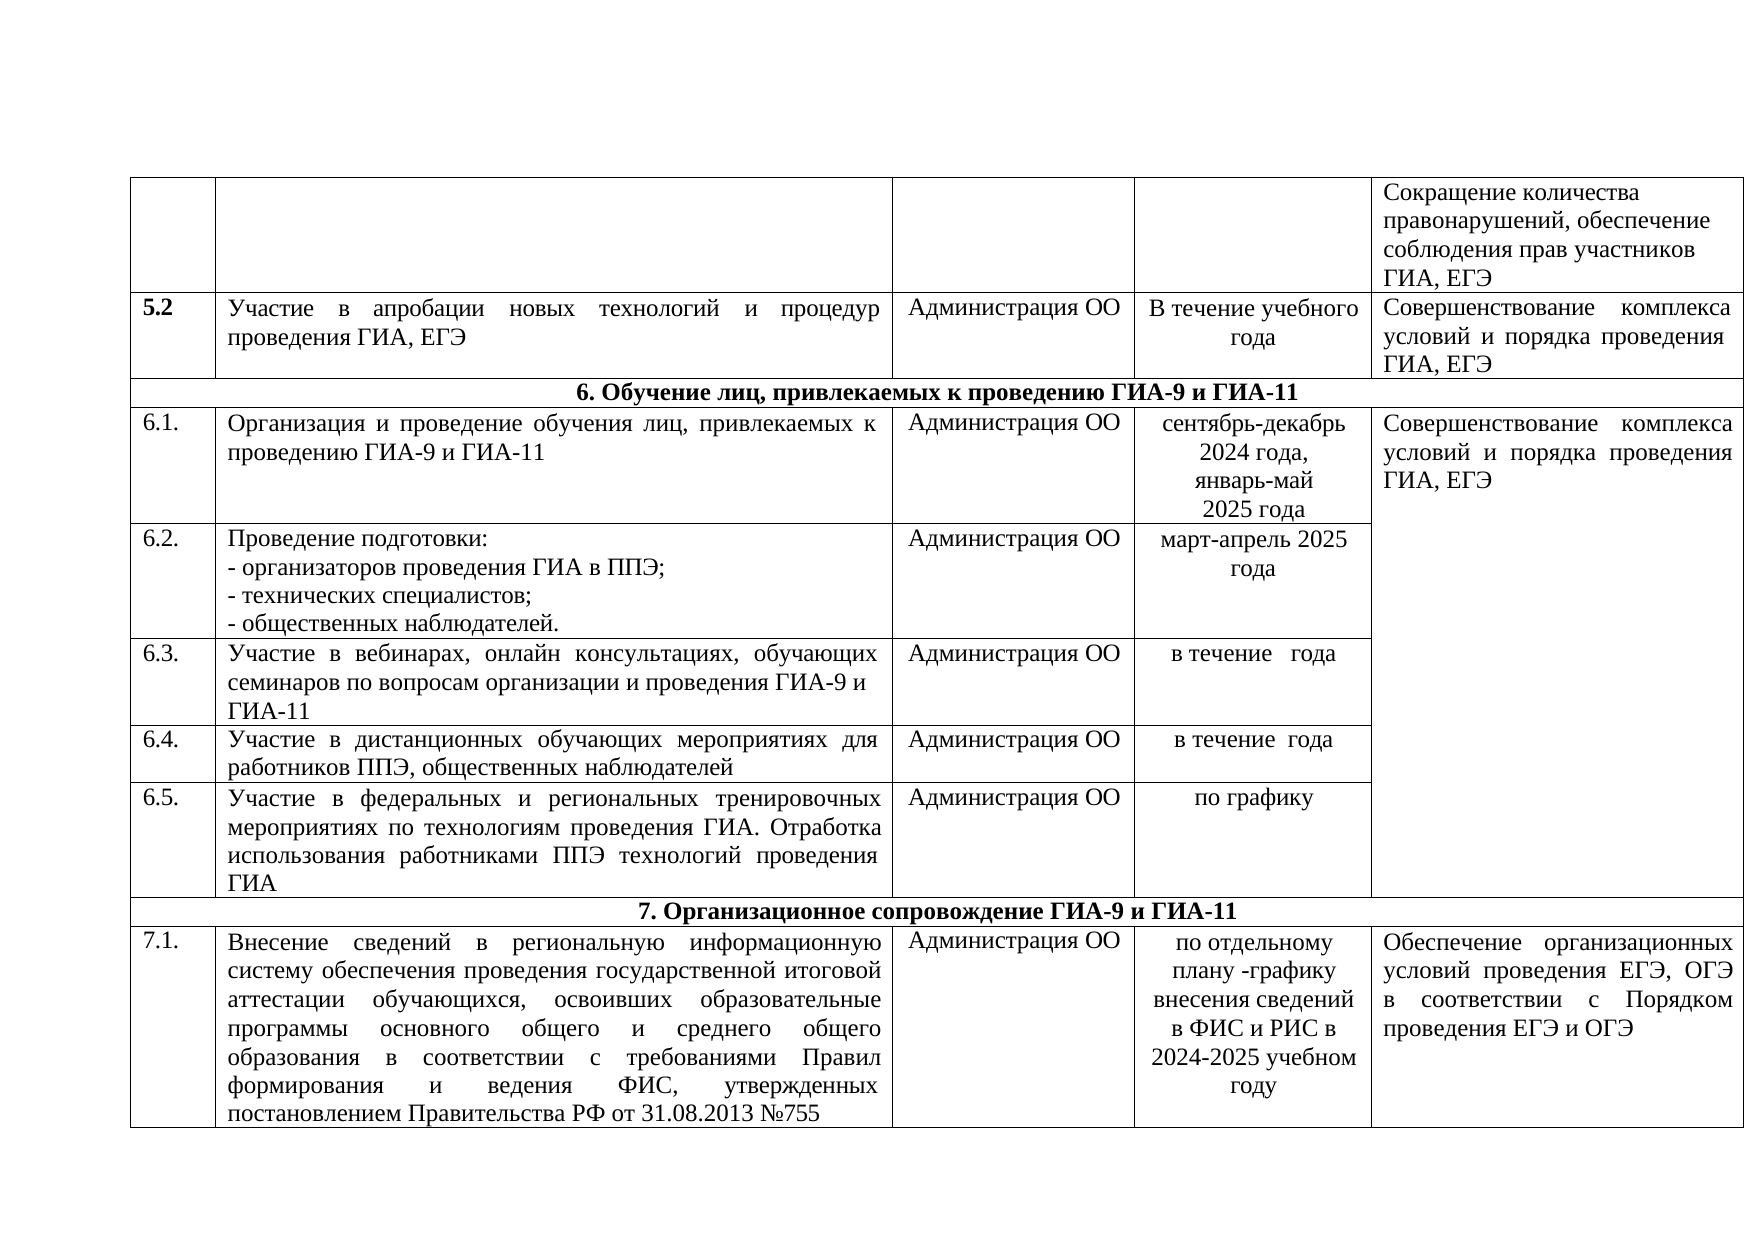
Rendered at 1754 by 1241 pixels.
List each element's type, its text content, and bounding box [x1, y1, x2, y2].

table_cell 6. Обучение лиц, привлекаемых к проведению ГИА-9 и ГИА-11 [131, 379, 1743, 407]
table_cell март-апрель 2025 года [1135, 524, 1371, 638]
table_cell Администрация ОО [893, 293, 1134, 378]
table_header [131, 178, 215, 292]
table_cell Обеспечение организационных условий проведения ЕГЭ, ОГЭ в соответствии с Порядком проведения ЕГЭ и ОГЭ [1372, 927, 1743, 1127]
table_cell Администрация ОО [893, 726, 1134, 782]
table_cell по графику [1135, 783, 1371, 897]
table_cell Организация и проведение обучения лиц, привлекаемых к проведению ГИА-9 и ГИА-11 [216, 408, 892, 523]
table_cell Администрация ОО [893, 524, 1134, 638]
table_cell 7.1. [131, 927, 215, 1127]
table_cell Участие в апробации новых технологий и процедур проведения ГИА, ЕГЭ [216, 293, 892, 378]
table_cell в течение года [1135, 726, 1371, 782]
table_cell в течение года [1135, 639, 1371, 724]
table_cell 6.3. [131, 639, 215, 724]
table_cell 6.5. [131, 783, 215, 897]
table_cell 6.4. [131, 726, 215, 782]
table_cell Проведение подготовки: организаторов проведения ГИА в ППЭ; технических специалистов; общественных наблюдателей. [216, 524, 892, 638]
table_cell 6.2. [131, 524, 215, 638]
table_cell Участие в вебинарах, онлайн консультациях, обучающих семинаров по вопросам организации и проведения ГИА-9 и ГИА-11 [216, 639, 892, 724]
table_cell Администрация ОО [893, 639, 1134, 724]
table_header [893, 178, 1134, 292]
table_cell Совершенствование комплекса условий и порядка проведения ГИА, ЕГЭ [1372, 293, 1743, 378]
table_cell Администрация ОО [893, 408, 1134, 523]
table_cell Совершенствование комплекса условий и порядка проведения ГИА, ЕГЭ [1372, 408, 1743, 897]
table_cell по отдельному плану -графику внесения сведений в ФИС и РИС в 2024-2025 учебном году [1135, 927, 1371, 1127]
table_cell 7. Организационное сопровождение ГИА-9 и ГИА-11 [131, 898, 1743, 926]
table_cell Внесение сведений в региональную информационную систему обеспечения проведения государственной итоговой аттестации обучающихся, освоивших образовательные программы основного общего и среднего общего образования в соответствии с требованиями Правил формирования и ведения ФИС, утвержденных постановлением Правительства РФ от 31.08.2013 №755 [216, 927, 892, 1127]
table_header Сокращение количества правонарушений, обеспечение соблюдения прав участников ГИА, ЕГЭ [1372, 178, 1743, 292]
table_cell В течение учебного года [1135, 293, 1371, 378]
table_cell 5.2 [131, 293, 215, 378]
table_cell сентябрь-декабрь 2024 года, январь-май 2025 года [1135, 408, 1371, 523]
table_header [216, 178, 892, 292]
table_cell Администрация ОО [893, 927, 1134, 1127]
table_header [1135, 178, 1371, 292]
table_cell 6.1. [131, 408, 215, 523]
table_cell Участие в дистанционных обучающих мероприятиях для работников ППЭ, общественных наблюдателей [216, 726, 892, 782]
table_cell Администрация ОО [893, 783, 1134, 897]
table_cell Участие в федеральных и региональных тренировочных мероприятиях по технологиям проведения ГИА. Отработка использования работниками ППЭ технологий проведения ГИА [216, 783, 892, 897]
